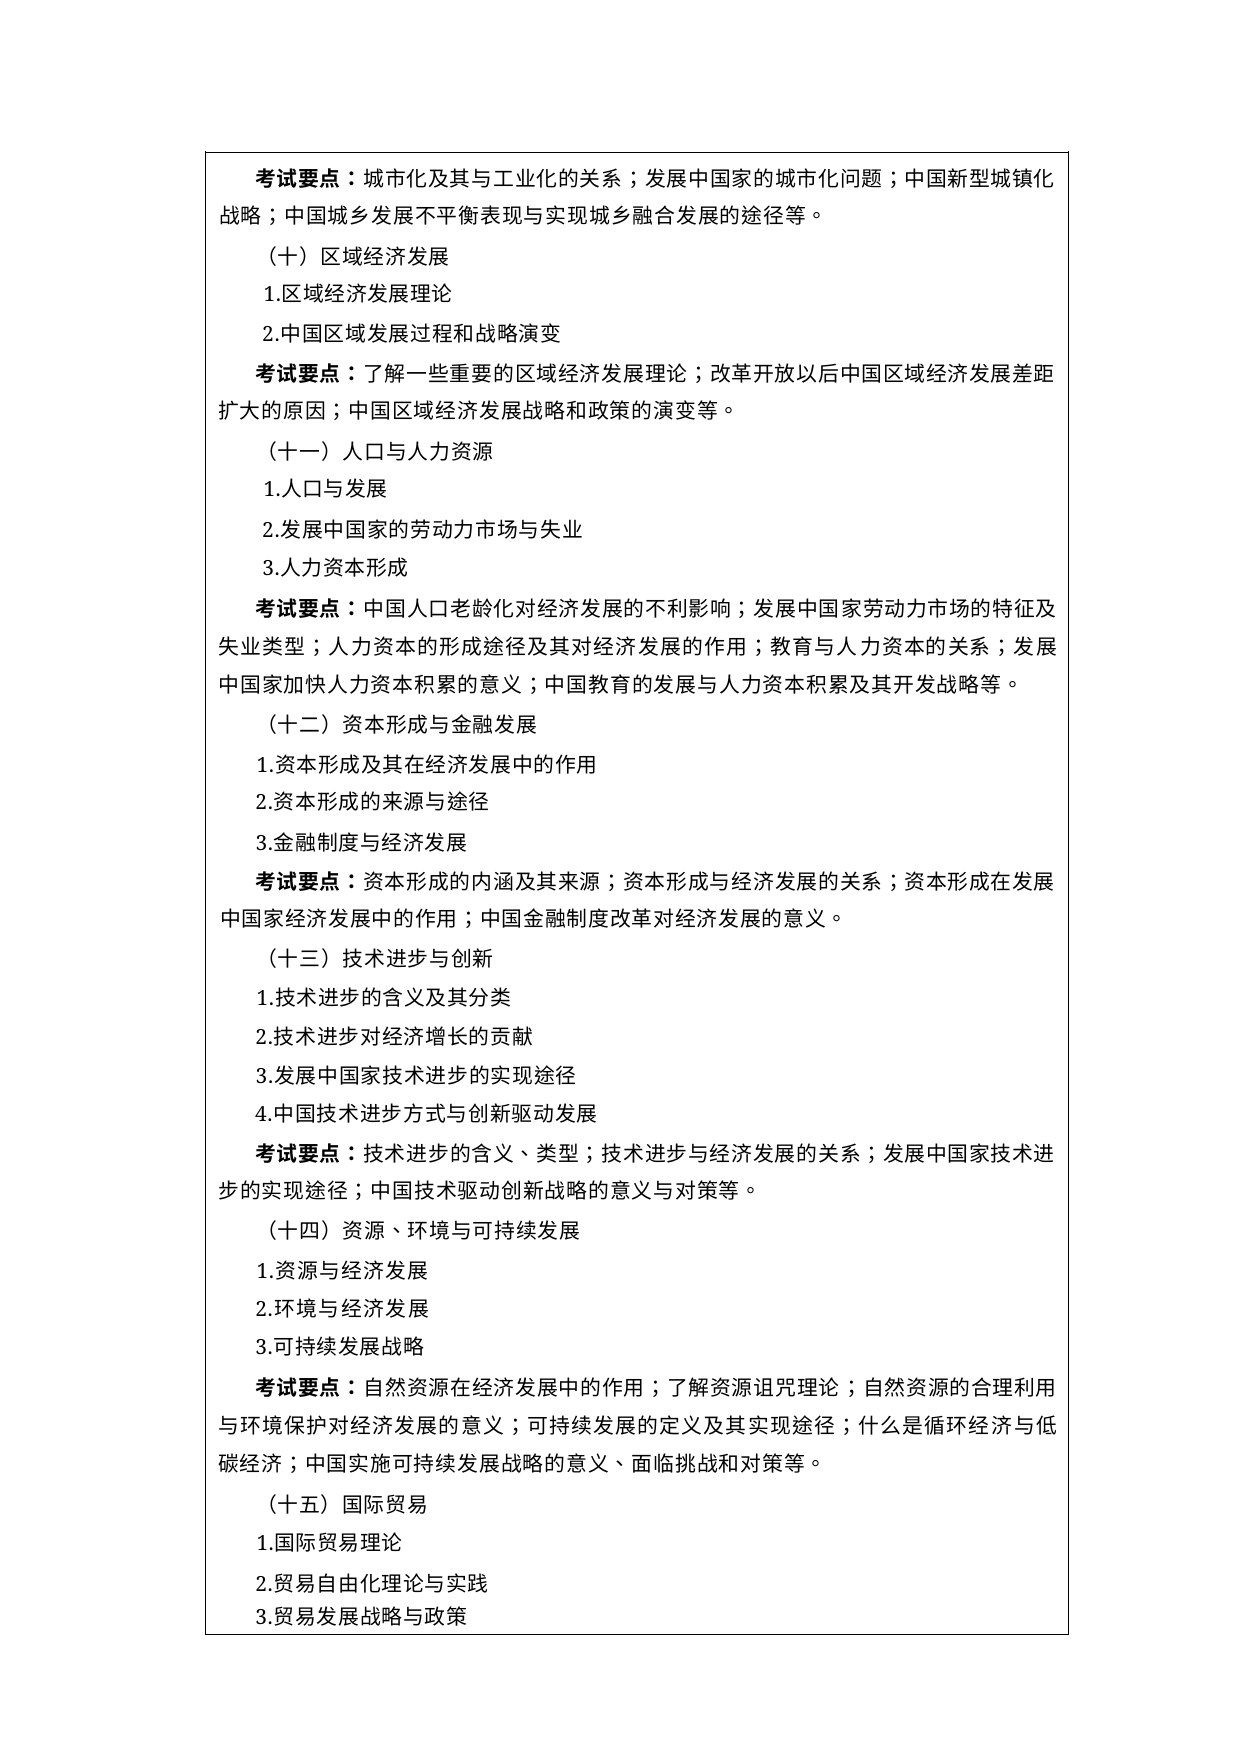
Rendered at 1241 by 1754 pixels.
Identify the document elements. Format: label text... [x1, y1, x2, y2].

table_header 考试要点：城市化及其与工业化的关系；发展中国家的城市化问题；中国新型城镇化 战略；中国城乡发展不平衡表现与实现城乡融合发展的途径等。 （十）区域经济发展 1.区域经济发展理论 2.中国区域发展过程和战略演变 考试要点：了解一些重要的区域经济发展理论；改革开放以后中国区域经济发展差距 扩大的原因；中国区域经济发展战略和政策的演变等。 （十一）人口与人力资源 1.人口与发展 2.发展中国家的劳动力市场与失业 3.人力资本形成 考试要点：中国人口老龄化对经济发展的不利影响；发展中国家劳动力市场的特征及 失业类型；人力资本的形成途径及其对经济发展的作用；教育与人力资本的关系；发展 中国家加快人力资本积累的意义；中国教育的发展与人力资本积累及其开发战略等。 （十二）资本形成与金融发展 1.资本形成及其在经济发展中的作用 2.资本形成的来源与途径 3.金融制度与经济发展 考试要点：资本形成的内涵及其来源；资本形成与经济发展的关系；资本形成在发展 中国家经济发展中的作用；中国金融制度改革对经济发展的意义。 （十三）技术进步与创新 1.技术进步的含义及其分类 2.技术进步对经济增长的贡献 3.发展中国家技术进步的实现途径 4.中国技术进步方式与创新驱动发展 考试要点：技术进步的含义、类型；技术进步与经济发展的关系；发展中国家技术进 步的实现途径；中国技术驱动创新战略的意义与对策等。 （十四）资源、环境与可持续发展 1.资源与经济发展 2.环境与经济发展 3.可持续发展战略 考试要点：自然资源在经济发展中的作用；了解资源诅咒理论；自然资源的合理利用 与环境保护对经济发展的意义；可持续发展的定义及其实现途径；什么是循环经济与低 碳经济；中国实施可持续发展战略的意义、面临挑战和对策等。 （十五）国际贸易 1.国际贸易理论 2.贸易自由化理论与实践 3.贸易发展战略与政策 [206, 153, 1068, 1634]
